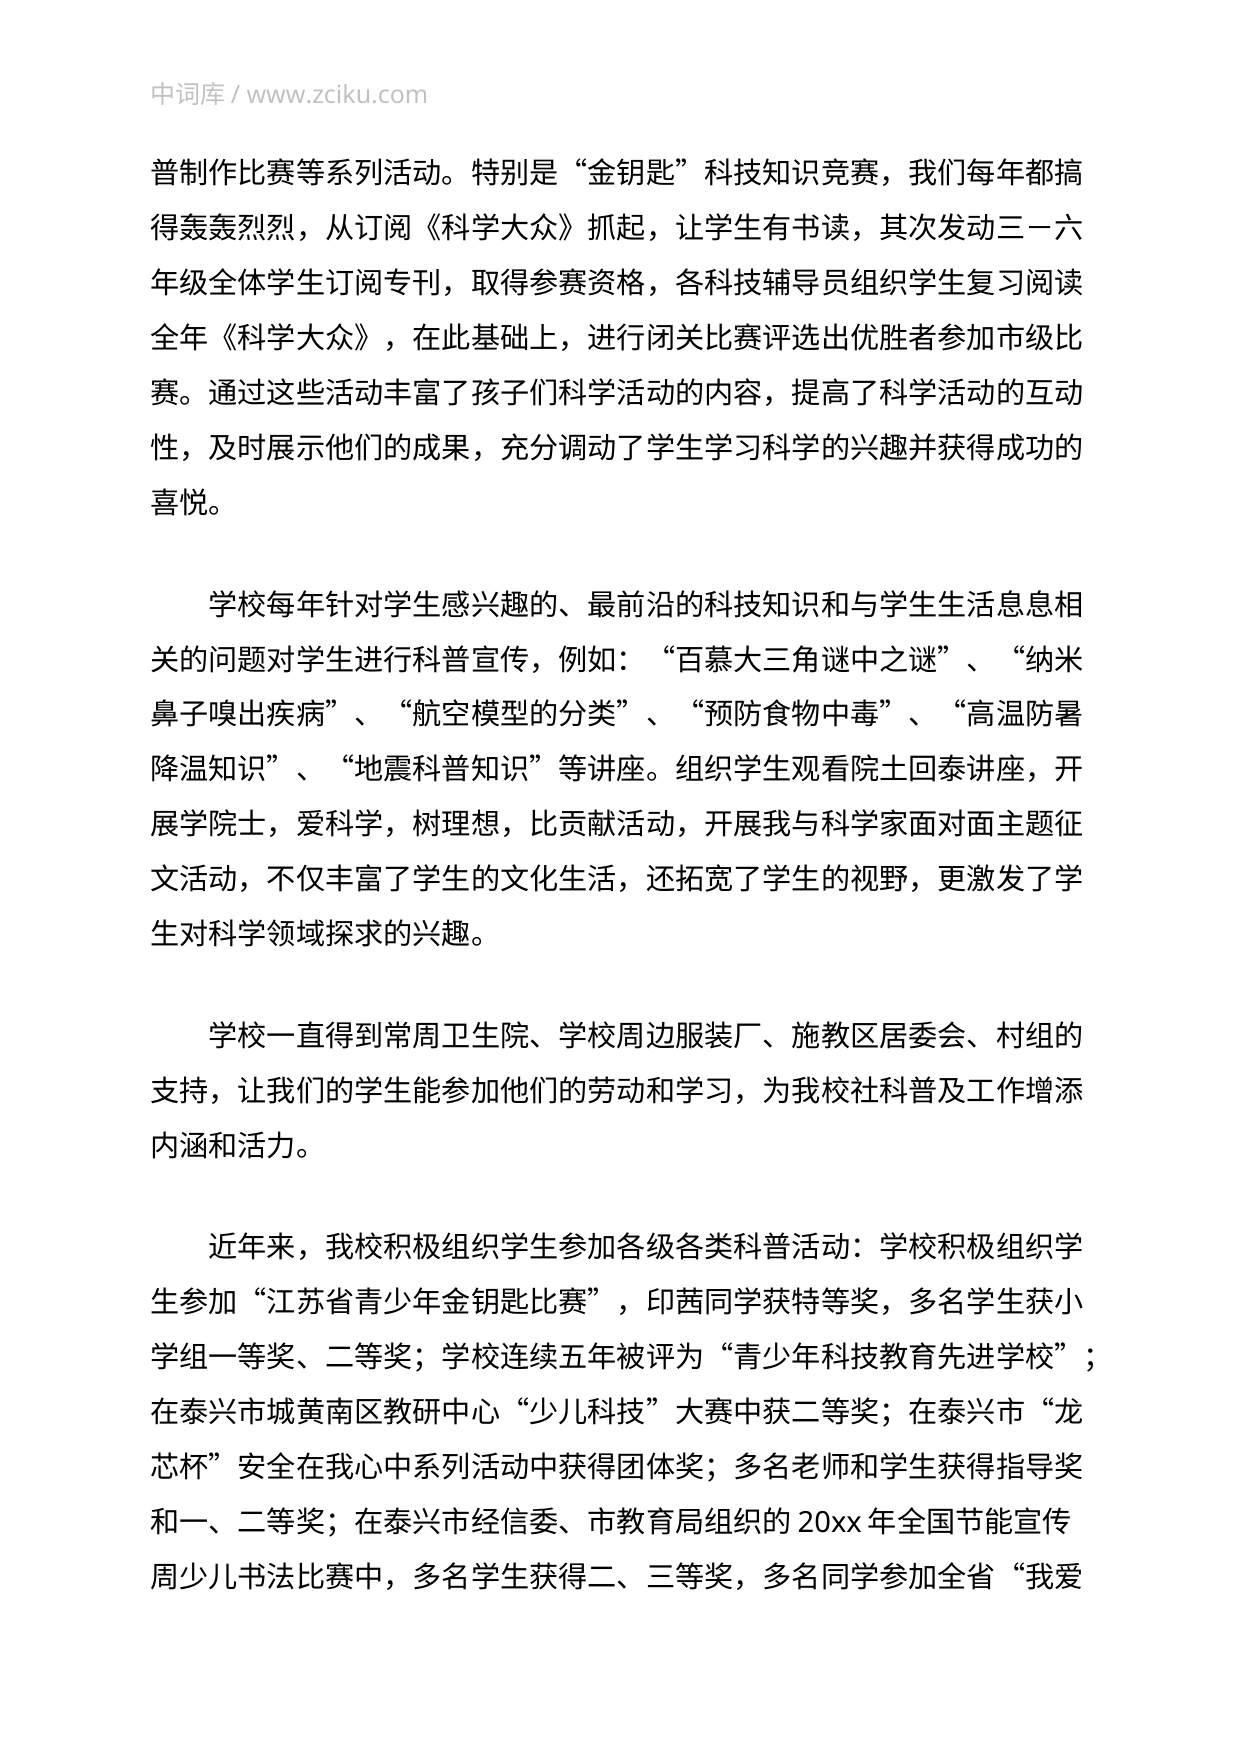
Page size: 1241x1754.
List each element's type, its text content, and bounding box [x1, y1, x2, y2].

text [150, 1224, 1090, 1596]
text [150, 150, 1090, 522]
text 学校一直得到常周卫生院、学校周边服装厂、施教区居委会、村组的支持，让我们的学生能参加他们的劳动和学习，为我校社科普及工作增添内涵和活力。 [150, 1012, 1090, 1164]
text 学校每年针对学生感兴趣的、最前沿的科技知识和与学生生活息息相关的问题对学生进行科普宣传，例如：“百慕大三角谜中之谜”、“纳米鼻子嗅出疾病”、“航空模型的分类”、“预防食物中毒”、“高温防暑降温知识”、“地震科普知识”等讲座。组织学生观看院土回泰讲座，开展学院士，爱科学，树理想，比贡献活动，开展我与科学家面对面主题征文活动，不仅丰富了学生的文化生活，还拓宽了学生的视野，更激发了学生对科学领域探求的兴趣。 [150, 581, 1090, 953]
